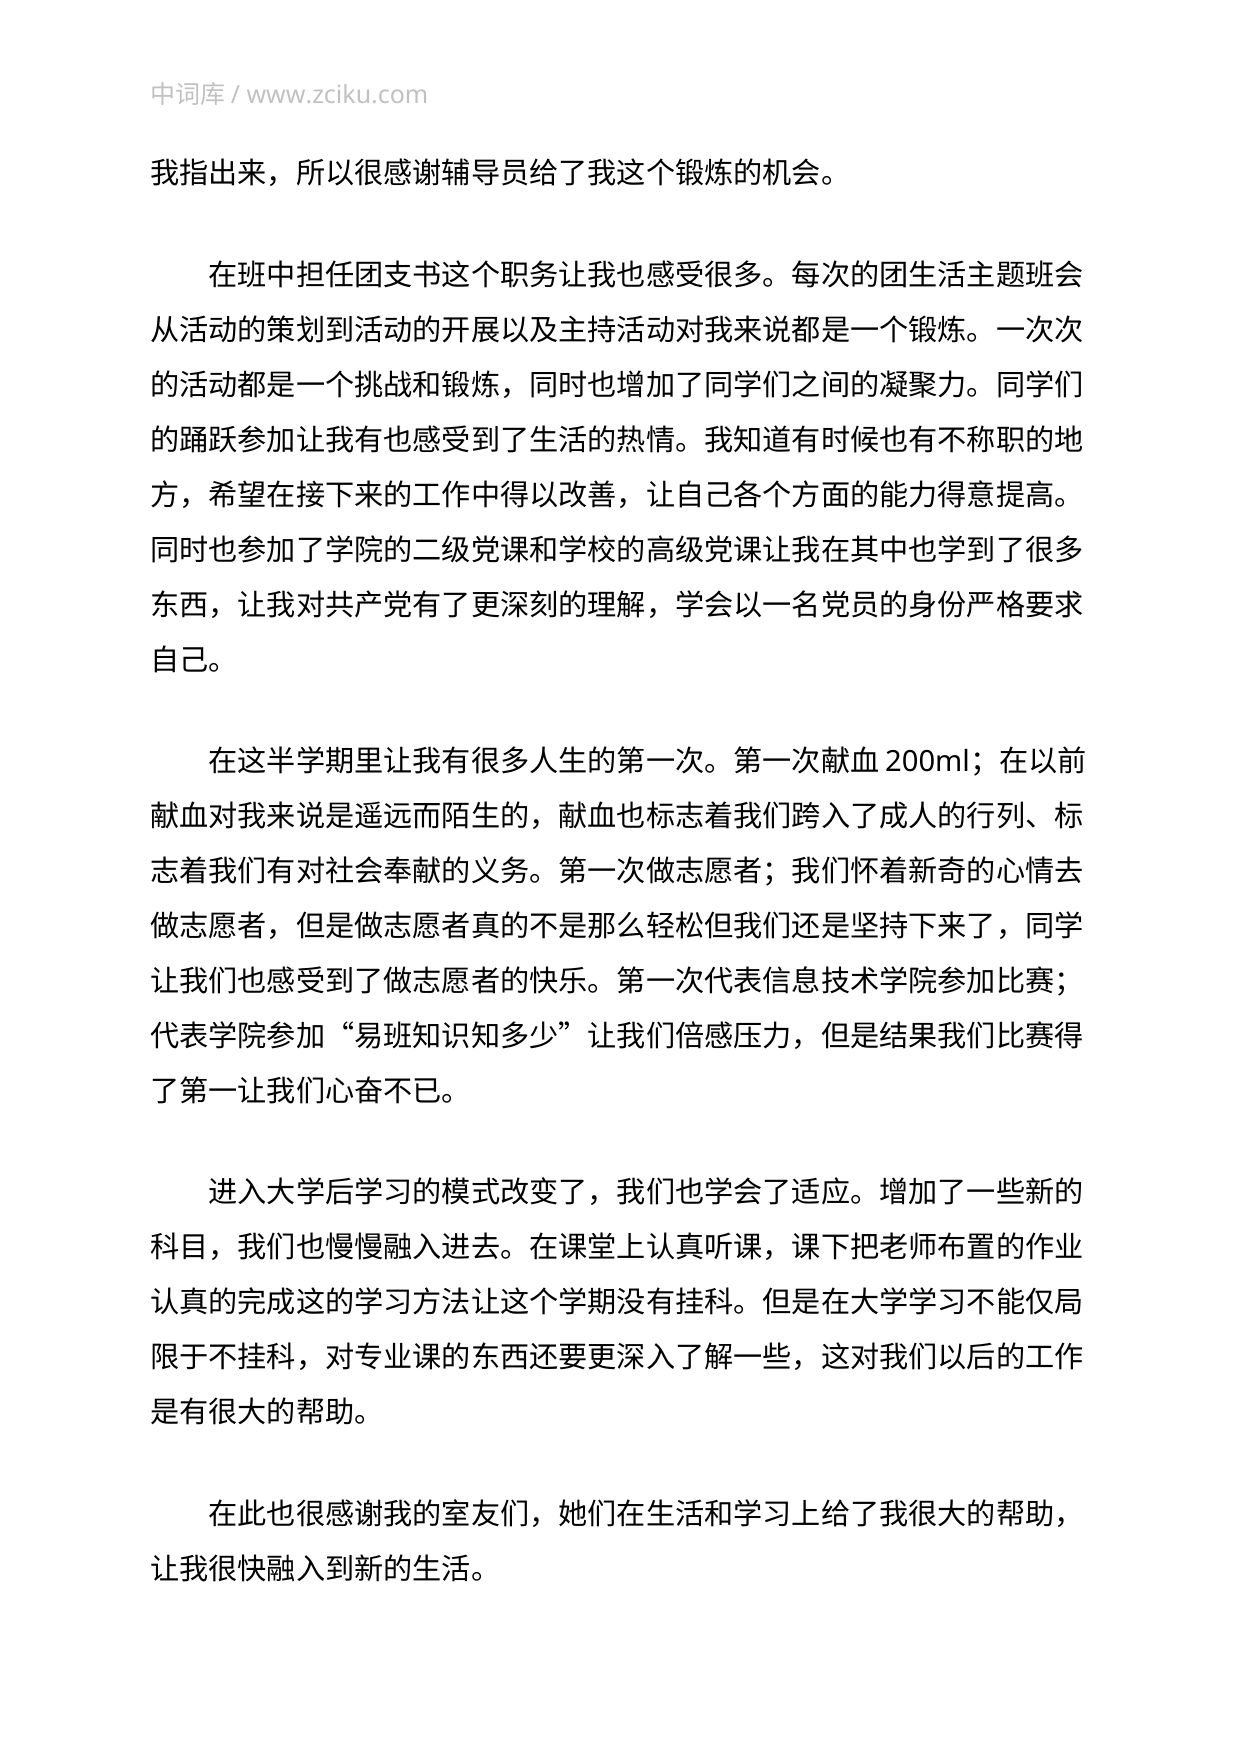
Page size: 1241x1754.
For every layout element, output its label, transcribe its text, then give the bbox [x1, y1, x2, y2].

text 在此也很感谢我的室友们，她们在生活和学习上给了我很大的帮助，让我很快融入到新的生活。 [150, 1490, 1090, 1588]
text 进入大学后学习的模式改变了，我们也学会了适应。增加了一些新的科目，我们也慢慢融入进去。在课堂上认真听课，课下把老师布置的作业认真的完成这的学习方法让这个学期没有挂科。但是在大学学习不能仅局限于不挂科，对专业课的东西还要更深入了解一些，这对我们以后的工作是有很大的帮助。 [150, 1169, 1090, 1431]
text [150, 150, 1090, 192]
text 在班中担任团支书这个职务让我也感受很多。每次的团生活主题班会从活动的策划到活动的开展以及主持活动对我来说都是一个锻炼。一次次的活动都是一个挑战和锻炼，同时也增加了同学们之间的凝聚力。同学们的踊跃参加让我有也感受到了生活的热情。我知道有时候也有不称职的地方，希望在接下来的工作中得以改善，让自己各个方面的能力得意提高。同时也参加了学院的二级党课和学校的高级党课让我在其中也学到了很多东西，让我对共产党有了更深刻的理解，学会以一名党员的身份严格要求自己。 [150, 252, 1090, 678]
text 在这半学期里让我有很多人生的第一次。第一次献血200ml；在以前献血对我来说是遥远而陌生的，献血也标志着我们跨入了成人的行列、标志着我们有对社会奉献的义务。第一次做志愿者；我们怀着新奇的心情去做志愿者，但是做志愿者真的不是那么轻松但我们还是坚持下来了，同学让我们也感受到了做志愿者的快乐。第一次代表信息技术学院参加比赛；代表学院参加“易班知识知多少”让我们倍感压力，但是结果我们比赛得了第一让我们心奋不已。 [150, 738, 1090, 1109]
